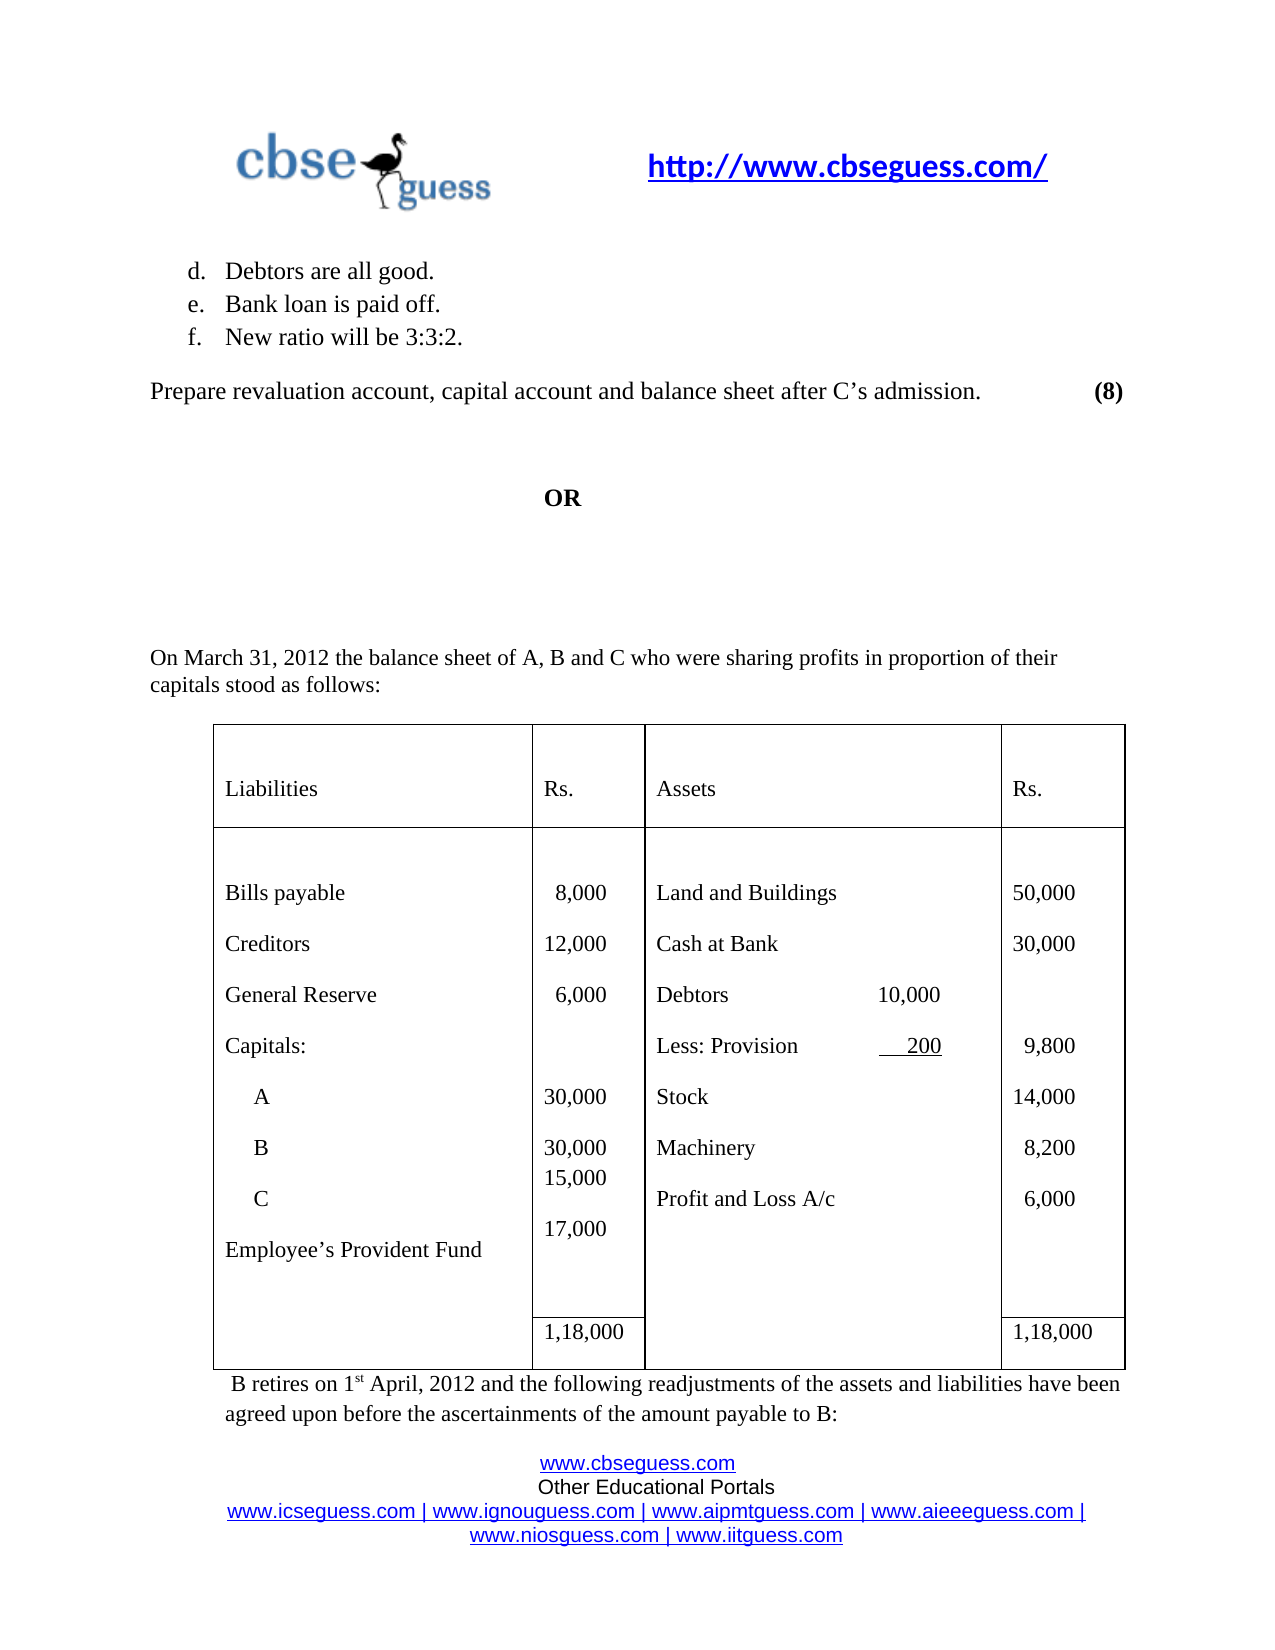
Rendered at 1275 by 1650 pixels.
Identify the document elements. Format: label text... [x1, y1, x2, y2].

table_cell 50,000 30,000 9,800 14,000 8,200 6,000 [1002, 828, 1124, 1317]
text Prepare revaluation account, capital account and balance sheet after C’s admission. (8) [150, 376, 1125, 405]
table_cell 1,18,000 [1002, 1318, 1124, 1369]
table_cell 1,18,000 [533, 1318, 644, 1369]
text OR [150, 483, 1125, 512]
table_cell 8,000 12,000 6,000 30,000 30,000 15,000 17,000 [533, 828, 644, 1317]
table_header Liabilities [214, 725, 532, 827]
list Debtors are all good. [187, 256, 1125, 285]
table_cell Bills payable Creditors General Reserve Capitals: A B C Employee’s Provident Fund [214, 828, 532, 1369]
table_cell Land and Buildings Cash at Bank Debtors 10,000 Less: Provision 200 Stock Machinery Profit and Loss A/c [646, 828, 1001, 1369]
text On March 31, 2012 the balance sheet of A, B and C who were sharing profits in proportion of their capitals stood as follows: [150, 644, 1125, 723]
table_header Rs. [1002, 725, 1124, 827]
picture [193, 103, 536, 228]
list Bank loan is paid off. [187, 289, 1125, 318]
text B retires on 1st April, 2012 and the following readjustments of the assets and liabilities have been agreed upon before the ascertainments of the amount payable to B: [225, 1370, 1125, 1427]
table_header Assets [646, 725, 1001, 827]
list New ratio will be 3:3:2. [187, 322, 1125, 351]
table_header Rs. [533, 725, 644, 827]
